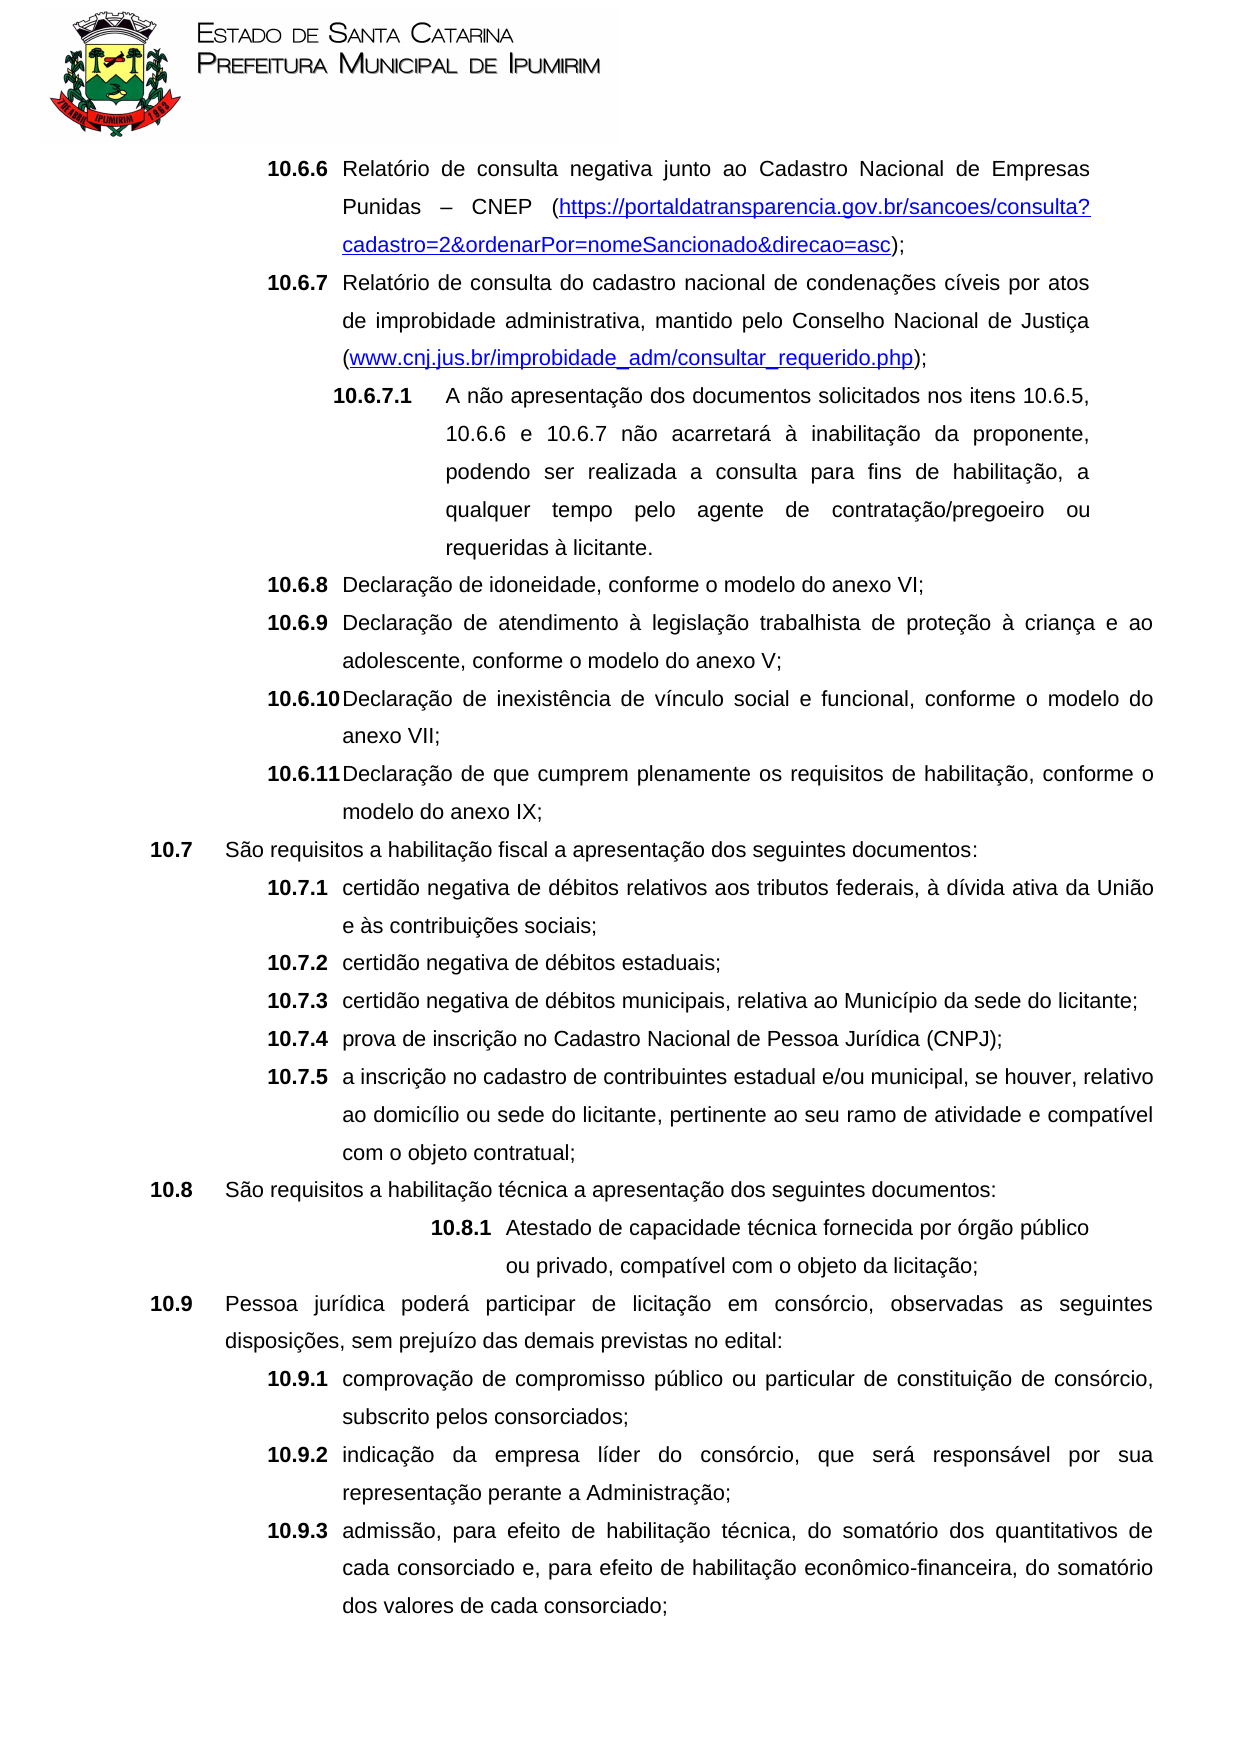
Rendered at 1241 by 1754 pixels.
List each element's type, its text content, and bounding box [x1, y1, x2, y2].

list A não apresentação dos documentos solicitados nos itens 10.6.5, 10.6.6 e 10.6.7 não acarretará à inabilitação da proponente, podendo ser realizada a consulta para fins de habilitação, a qualquer tempo pelo agente de contratação/pregoeiro ou requeridas à licitante. [333, 383, 1090, 559]
list Declaração de que cumprem plenamente os requisitos de habilitação, conforme o modelo do anexo IX; [267, 761, 1155, 824]
list Declaração de atendimento à legislação trabalhista de proteção à criança e ao adolescente, conforme o modelo do anexo V; [267, 610, 1155, 673]
list certidão negativa de débitos estaduais; [267, 950, 1155, 976]
list Declaração de idoneidade, conforme o modelo do anexo VI; [267, 572, 1155, 597]
list São requisitos a habilitação técnica a apresentação dos seguintes documentos: [150, 1177, 1090, 1202]
list prova de inscrição no Cadastro Nacional de Pessoa Jurídica (CNPJ); [267, 1026, 1155, 1051]
list comprovação de compromisso público ou particular de constituição de consórcio, subscrito pelos consorciados; [267, 1366, 1155, 1429]
list Pessoa jurídica poderá participar de licitação em consórcio, observadas as seguintes disposições, sem prejuízo das demais previstas no edital: [150, 1291, 1155, 1354]
list a inscrição no cadastro de contribuintes estadual e/ou municipal, se houver, relativo ao domicílio ou sede do licitante, pertinente ao seu ramo de atividade e compatível com o objeto contratual; [267, 1064, 1155, 1164]
list admissão, para efeito de habilitação técnica, do somatório dos quantitativos de cada consorciado e, para efeito de habilitação econômico-financeira, do somatório dos valores de cada consorciado; [267, 1517, 1155, 1618]
list Declaração de inexistência de vínculo social e funcional, conforme o modelo do anexo VII; [267, 686, 1155, 749]
list Atestado de capacidade técnica fornecida por órgão público ou privado, compatível com o objeto da licitação; [431, 1215, 1090, 1278]
list certidão negativa de débitos relativos aos tributos federais, à dívida ativa da União e às contribuições sociais; [267, 875, 1155, 938]
list São requisitos a habilitação fiscal a apresentação dos seguintes documentos: [150, 837, 1155, 862]
list indicação da empresa líder do consórcio, que será responsável por sua representação perante a Administração; [267, 1442, 1155, 1505]
list Relatório de consulta do cadastro nacional de condenações cíveis por atos de improbidade administrativa, mantido pelo Conselho Nacional de Justiça (www.cnj.jus.br/improbidade_adm/consultar_requerido.php); [267, 270, 1090, 371]
picture [41, 7, 620, 143]
list certidão negativa de débitos municipais, relativa ao Município da sede do licitante; [267, 988, 1155, 1013]
list Relatório de consulta negativa junto ao Cadastro Nacional de Empresas Punidas – CNEP (https://portaldatransparencia.gov.br/sancoes/consulta?cadastro=2&ordenarPor=nomeSancionado&direcao=asc); [267, 156, 1090, 257]
